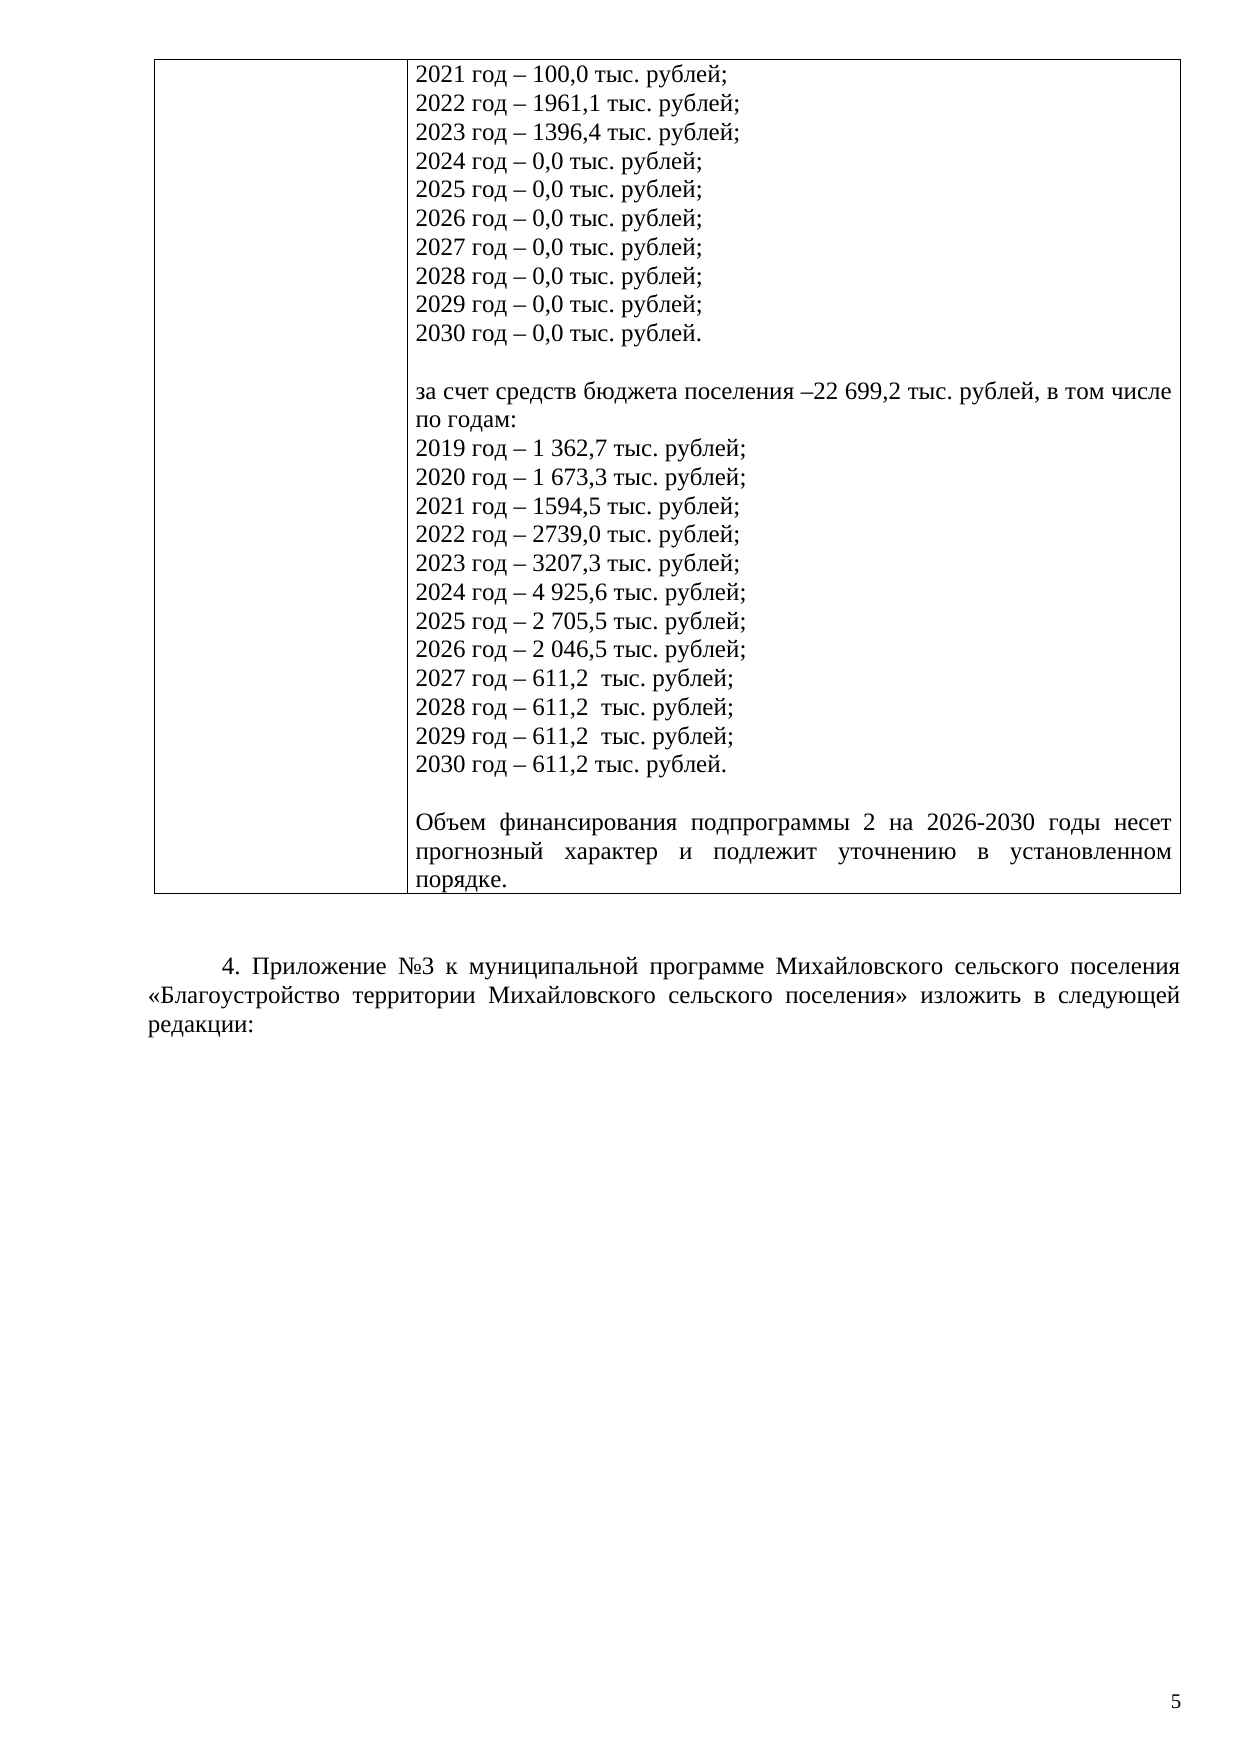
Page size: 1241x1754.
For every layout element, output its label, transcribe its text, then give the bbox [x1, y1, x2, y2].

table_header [155, 60, 407, 893]
text 4. Приложение №3 к муниципальной программе Михайловского сельского поселения «Благоустройство территории Михайловского сельского поселения» изложить в следующей редакции: [148, 951, 1181, 1038]
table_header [408, 60, 1180, 893]
